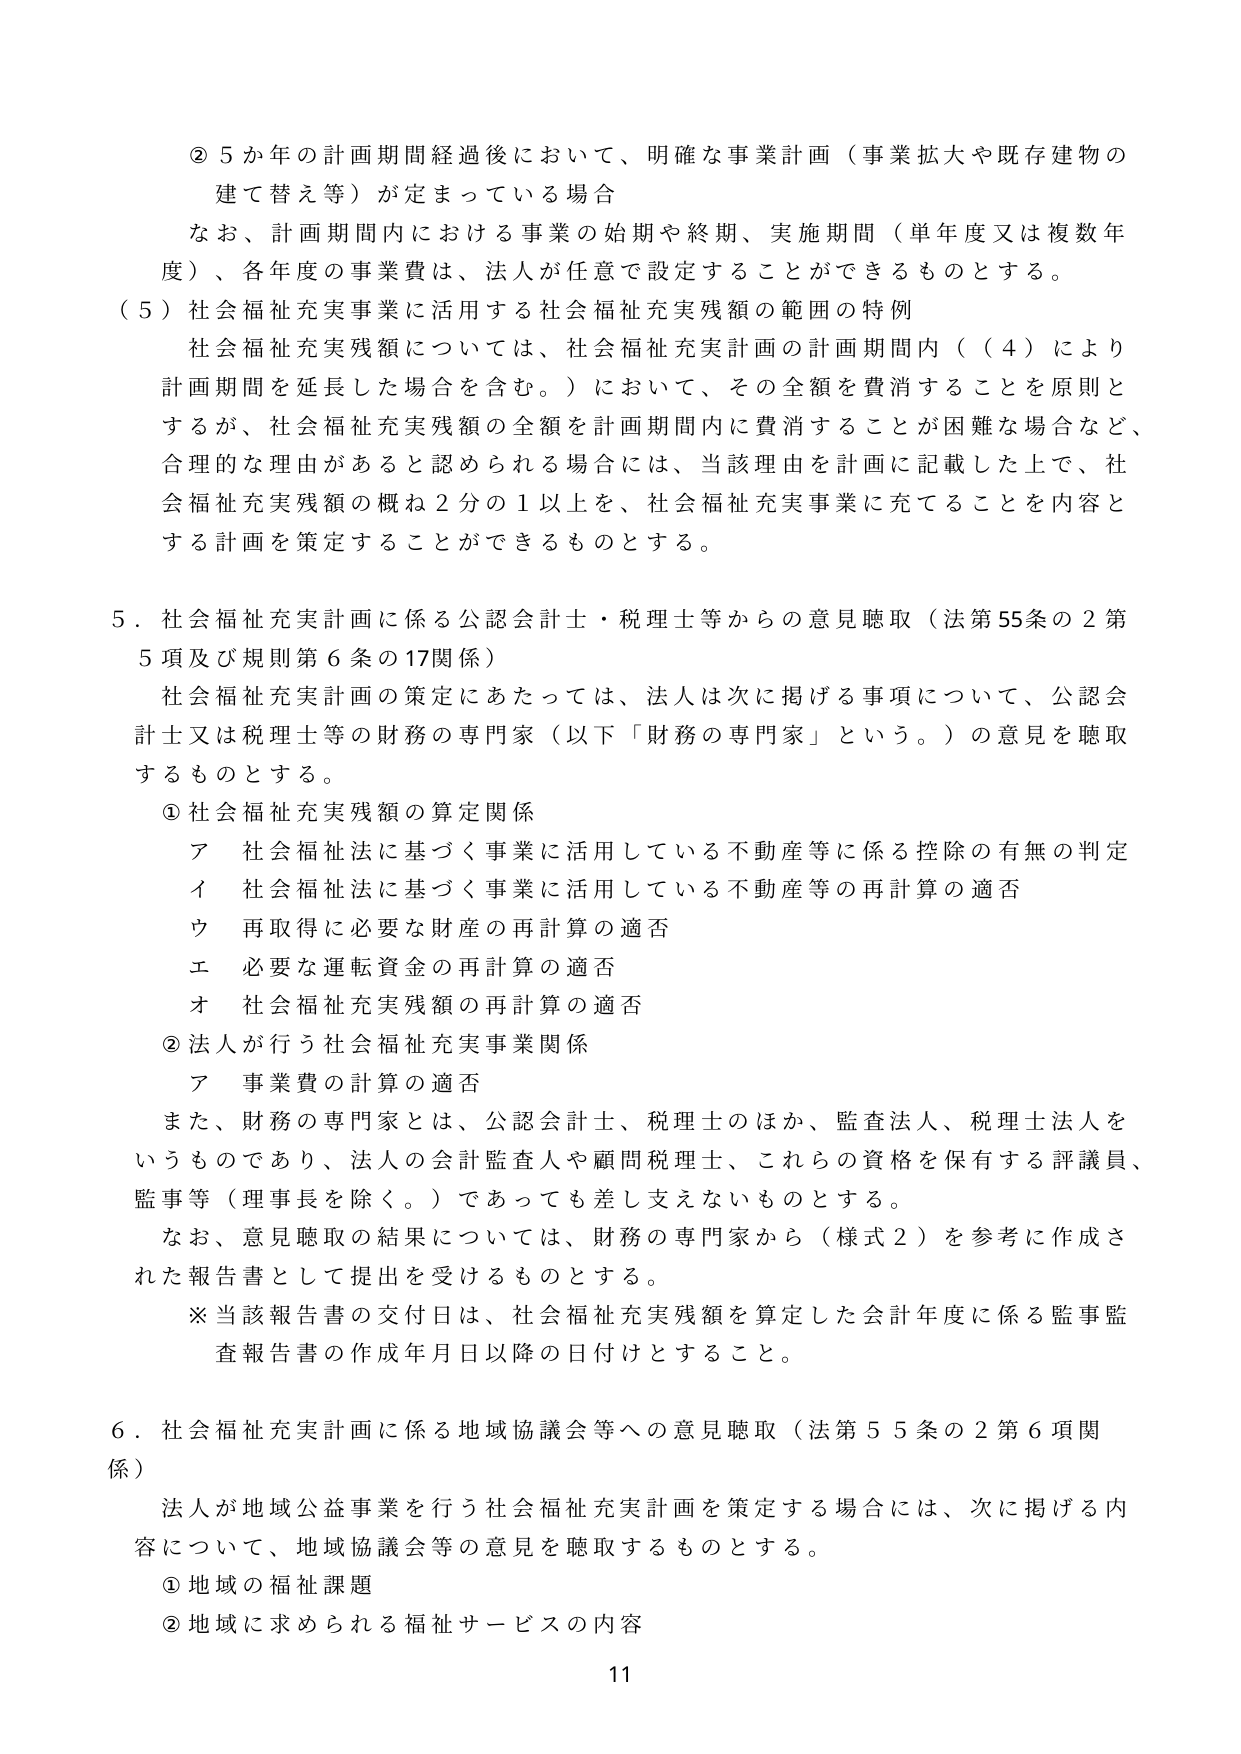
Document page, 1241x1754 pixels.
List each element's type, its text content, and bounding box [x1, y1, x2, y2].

text なお、意見聴取の結果については、財務の専門家から（様式２）を参考に作成された報告書として提出を受けるものとする。 [131, 1217, 1133, 1294]
text ②５か年の計画期間経過後において、明確な事業計画（事業拡大や既存建物の建て替え等）が定まっている場合 [179, 135, 1133, 212]
text オ 社会福祉充実残額の再計算の適否 [107, 985, 1133, 1024]
text ※当該報告書の交付日は、社会福祉充実残額を算定した会計年度に係る監事監査報告書の作成年月日以降の日付けとすること。 [179, 1294, 1133, 1372]
text なお、計画期間内における事業の始期や終期、実施期間（単年度又は複数年度）、各年度の事業費は、法人が任意で設定することができるものとする。 [155, 212, 1133, 289]
text （５）社会福祉充実事業に活用する社会福祉充実残額の範囲の特例 [107, 289, 1133, 328]
text ア 事業費の計算の適否 [107, 1062, 1133, 1101]
text ５．社会福祉充実計画に係る公認会計士・税理士等からの意見聴取（法第55条の２第５項及び規則第６条の17関係） [107, 599, 1133, 676]
text ①地域の福祉課題 [107, 1565, 1133, 1603]
text ②地域に求められる福祉サービスの内容 [107, 1603, 1133, 1642]
text 法人が地域公益事業を行う社会福祉充実計画を策定する場合には、次に掲げる内容について、地域協議会等の意見を聴取するものとする。 [131, 1487, 1133, 1565]
text また、財務の専門家とは、公認会計士、税理士のほか、監査法人、税理士法人をいうものであり、法人の会計監査人や顧問税理士、これらの資格を保有する評議員、監事等（理事長を除く。）であっても差し支えないものとする。 [131, 1101, 1133, 1217]
text ア 社会福祉法に基づく事業に活用している不動産等に係る控除の有無の判定 [107, 831, 1133, 869]
text エ 必要な運転資金の再計算の適否 [107, 946, 1133, 985]
text ウ 再取得に必要な財産の再計算の適否 [107, 908, 1133, 946]
text ①社会福祉充実残額の算定関係 [107, 792, 1133, 831]
text 社会福祉充実計画の策定にあたっては、法人は次に掲げる事項について、公認会計士又は税理士等の財務の専門家（以下「財務の専門家」という。）の意見を聴取するものとする。 [131, 676, 1133, 792]
text 社会福祉充実残額については、社会福祉充実計画の計画期間内（（４）により計画期間を延長した場合を含む。）において、その全額を費消することを原則とするが、社会福祉充実残額の全額を計画期間内に費消することが困難な場合など、合理的な理由があると認められる場合には、当該理由を計画に記載した上で、社会福祉充実残額の概ね２分の１以上を、社会福祉充実事業に充てることを内容とする計画を策定することができるものとする。 [155, 328, 1133, 560]
text イ 社会福祉法に基づく事業に活用している不動産等の再計算の適否 [107, 869, 1133, 908]
text ②法人が行う社会福祉充実事業関係 [107, 1024, 1133, 1062]
text ６．社会福祉充実計画に係る地域協議会等への意見聴取（法第５５条の２第６項関係） [107, 1410, 1133, 1487]
